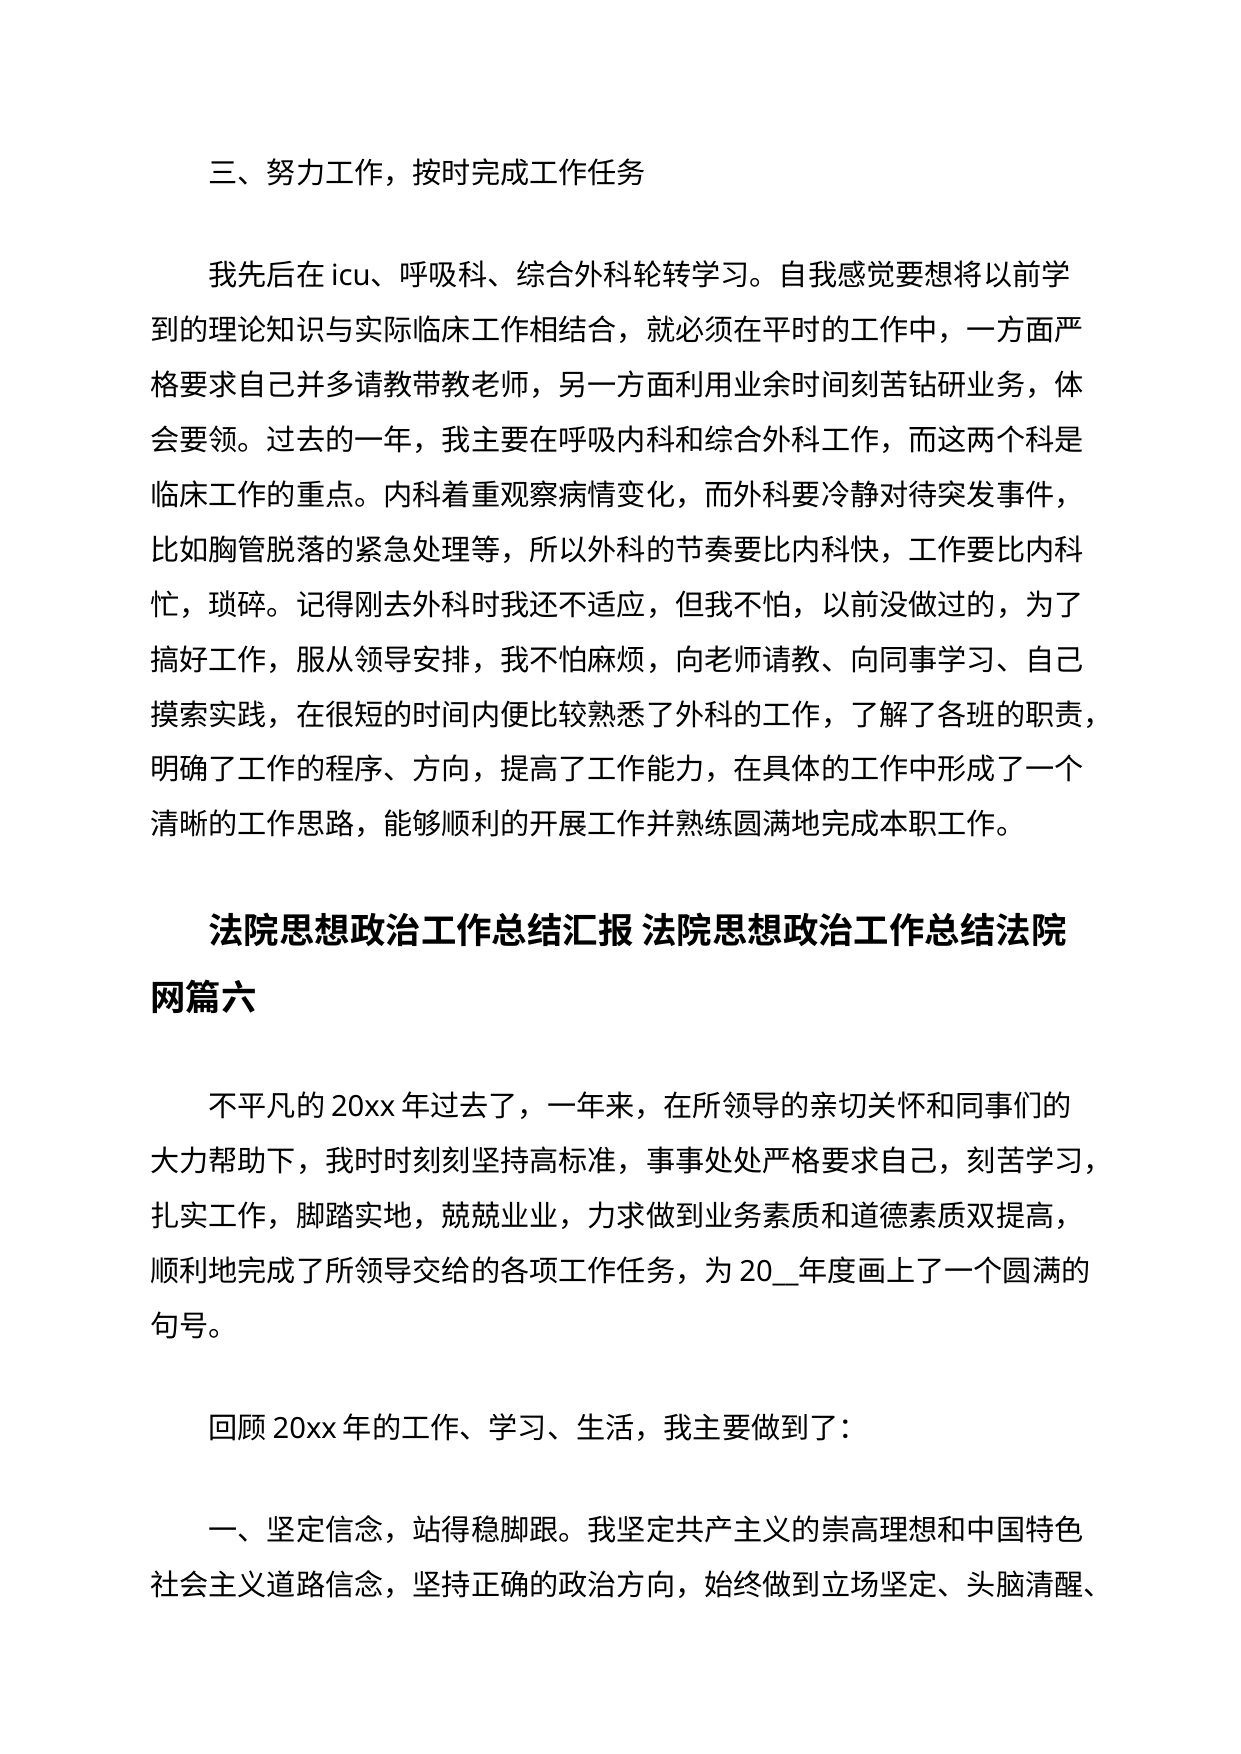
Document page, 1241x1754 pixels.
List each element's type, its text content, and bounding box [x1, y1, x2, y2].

text 回顾20xx年的工作、学习、生活，我主要做到了： [150, 1404, 1090, 1447]
text 不平凡的20xx年过去了，一年来，在所领导的亲切关怀和同事们的大力帮助下，我时时刻刻坚持高标准，事事处处严格要求自己，刻苦学习，扎实工作，脚踏实地，兢兢业业，力求做到业务素质和道德素质双提高，顺利地完成了所领导交给的各项工作任务，为20__年度画上了一个圆满的句号。 [150, 1083, 1090, 1345]
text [150, 1506, 1090, 1603]
text 法院思想政治工作总结汇报 法院思想政治工作总结法院网篇六 [150, 903, 1090, 1020]
text 我先后在icu、呼吸科、综合外科轮转学习。自我感觉要想将以前学到的理论知识与实际临床工作相结合，就必须在平时的工作中，一方面严格要求自己并多请教带教老师，另一方面利用业余时间刻苦钻研业务，体会要领。过去的一年，我主要在呼吸内科和综合外科工作，而这两个科是临床工作的重点。内科着重观察病情变化，而外科要冷静对待突发事件，比如胸管脱落的紧急处理等，所以外科的节奏要比内科快，工作要比内科忙，琐碎。记得刚去外科时我还不适应，但我不怕，以前没做过的，为了搞好工作，服从领导安排，我不怕麻烦，向老师请教、向同事学习、自己摸索实践，在很短的时间内便比较熟悉了外科的工作，了解了各班的职责，明确了工作的程序、方向，提高了工作能力，在具体的工作中形成了一个清晰的工作思路，能够顺利的开展工作并熟练圆满地完成本职工作。 [150, 252, 1090, 843]
text 三、努力工作，按时完成工作任务 [150, 150, 1090, 192]
